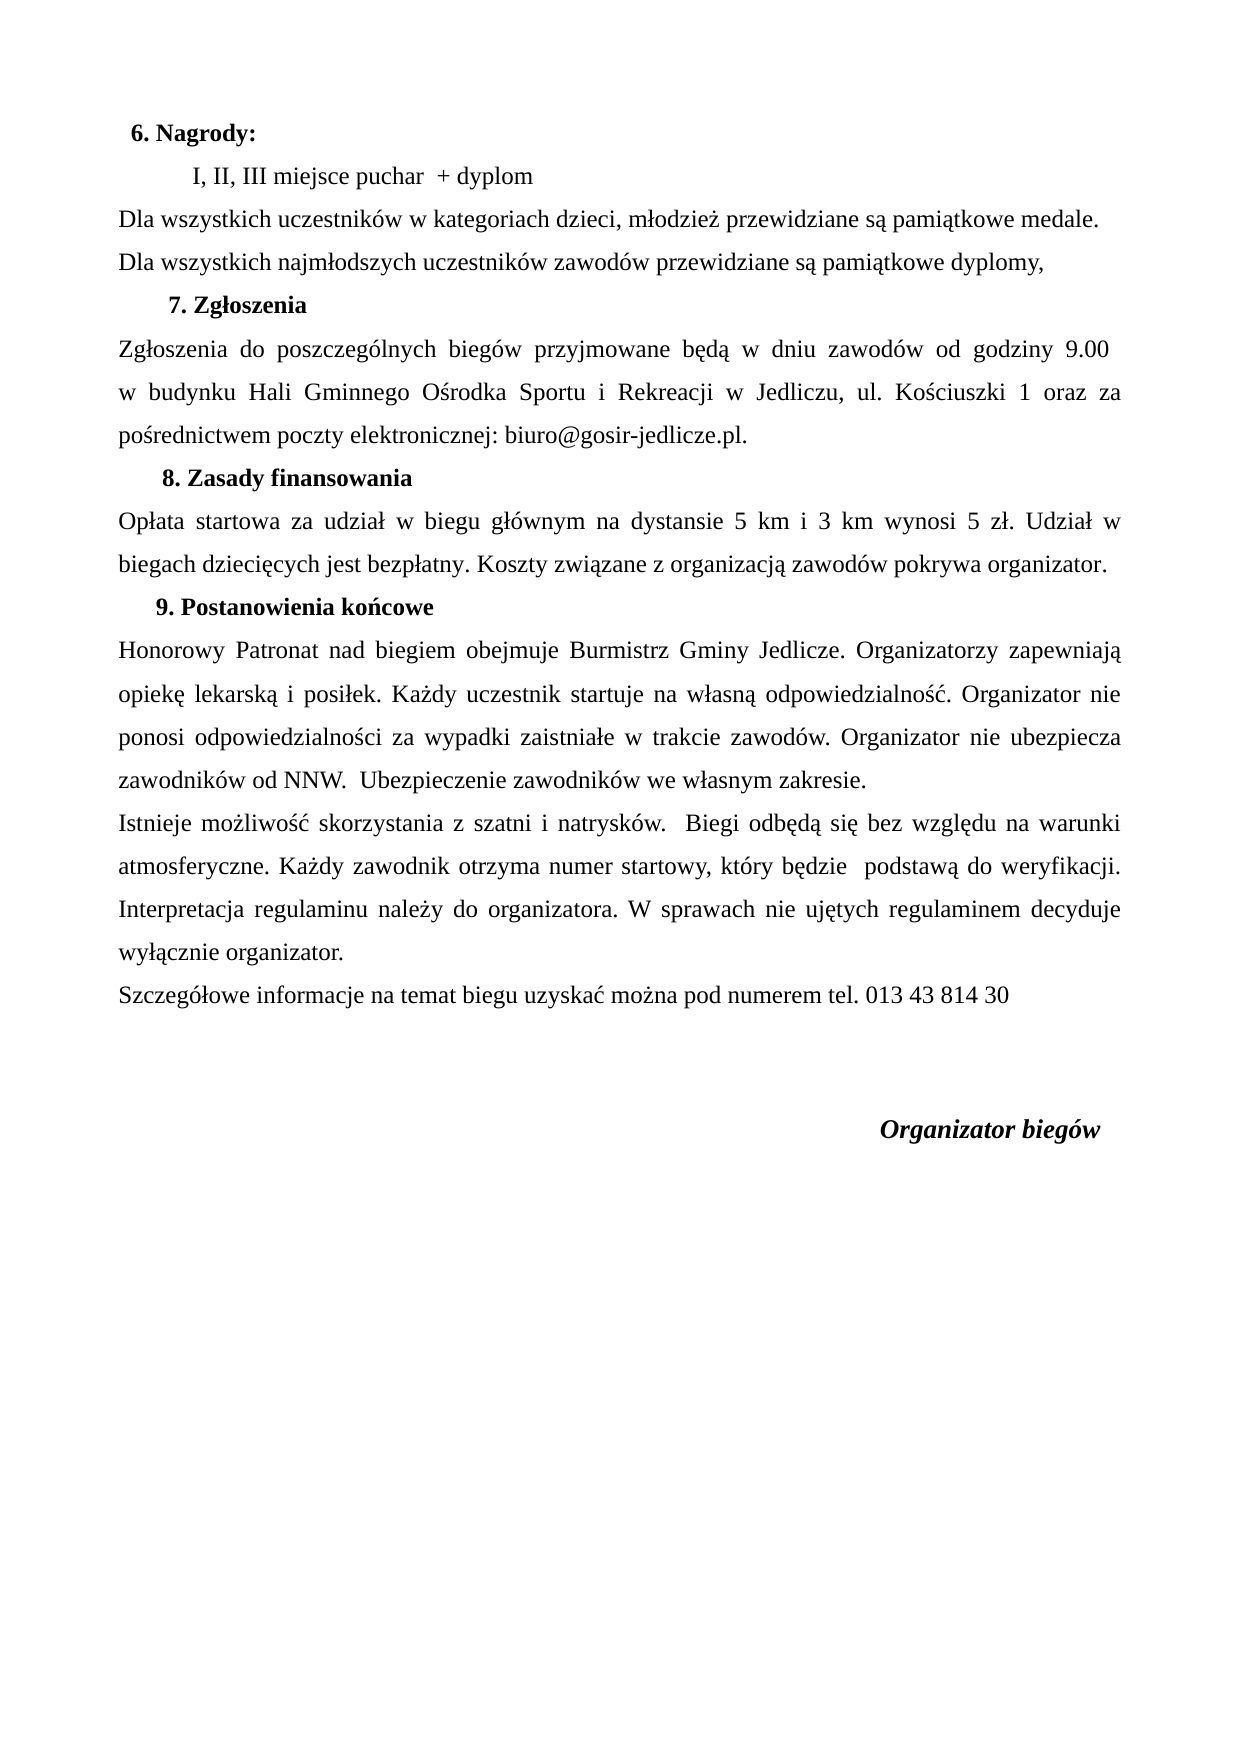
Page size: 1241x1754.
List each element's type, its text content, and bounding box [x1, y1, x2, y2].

text 8. Zasady finansowania [118, 463, 1122, 492]
text 6. Nagrody: [118, 118, 1122, 147]
text Opłata startowa za udział w biegu głównym na dystansie 5 km i 3 km wynosi 5 zł. Udział w biegach dziecięcych jest bezpłatny. Koszty związane z organizacją zawodów pokrywa organizator. [118, 506, 1122, 578]
text Honorowy Patronat nad biegiem obejmuje Burmistrz Gminy Jedlicze. Organizatorzy zapewniają opiekę lekarską i posiłek. Każdy uczestnik startuje na własną odpowiedzialność. Organizator nie ponosi odpowiedzialności za wypadki zaistniałe w trakcie zawodów. Organizator nie ubezpiecza zawodników od NNW. Ubezpieczenie zawodników we własnym zakresie. [118, 636, 1122, 794]
text Organizator biegów [118, 1113, 1122, 1145]
text 9. Postanowienia końcowe [118, 592, 1122, 621]
text Dla wszystkich uczestników w kategoriach dzieci, młodzież przewidziane są pamiątkowe medale. [118, 204, 1122, 233]
text Istnieje możliwość skorzystania z szatni i natrysków. Biegi odbędą się bez względu na warunki atmosferyczne. Każdy zawodnik otrzyma numer startowy, który będzie podstawą do weryfikacji. Interpretacja regulaminu należy do organizatora. W sprawach nie ujętych regulaminem decyduje wyłącznie organizator. [118, 808, 1122, 966]
text Szczegółowe informacje na temat biegu uzyskać można pod numerem tel. 013 43 814 30 [118, 981, 1122, 1009]
text Dla wszystkich najmłodszych uczestników zawodów przewidziane są pamiątkowe dyplomy, [118, 247, 1122, 276]
text Zgłoszenia do poszczególnych biegów przyjmowane będą w dniu zawodów od godziny 9.00 w budynku Hali Gminnego Ośrodka Sportu i Rekreacji w Jedliczu, ul. Kościuszki 1 oraz za pośrednictwem poczty elektronicznej: biuro@gosir-jedlicze.pl. [118, 334, 1122, 449]
text 7. Zgłoszenia [118, 291, 1122, 319]
text I, II, III miejsce puchar + dyplom [118, 161, 1122, 190]
